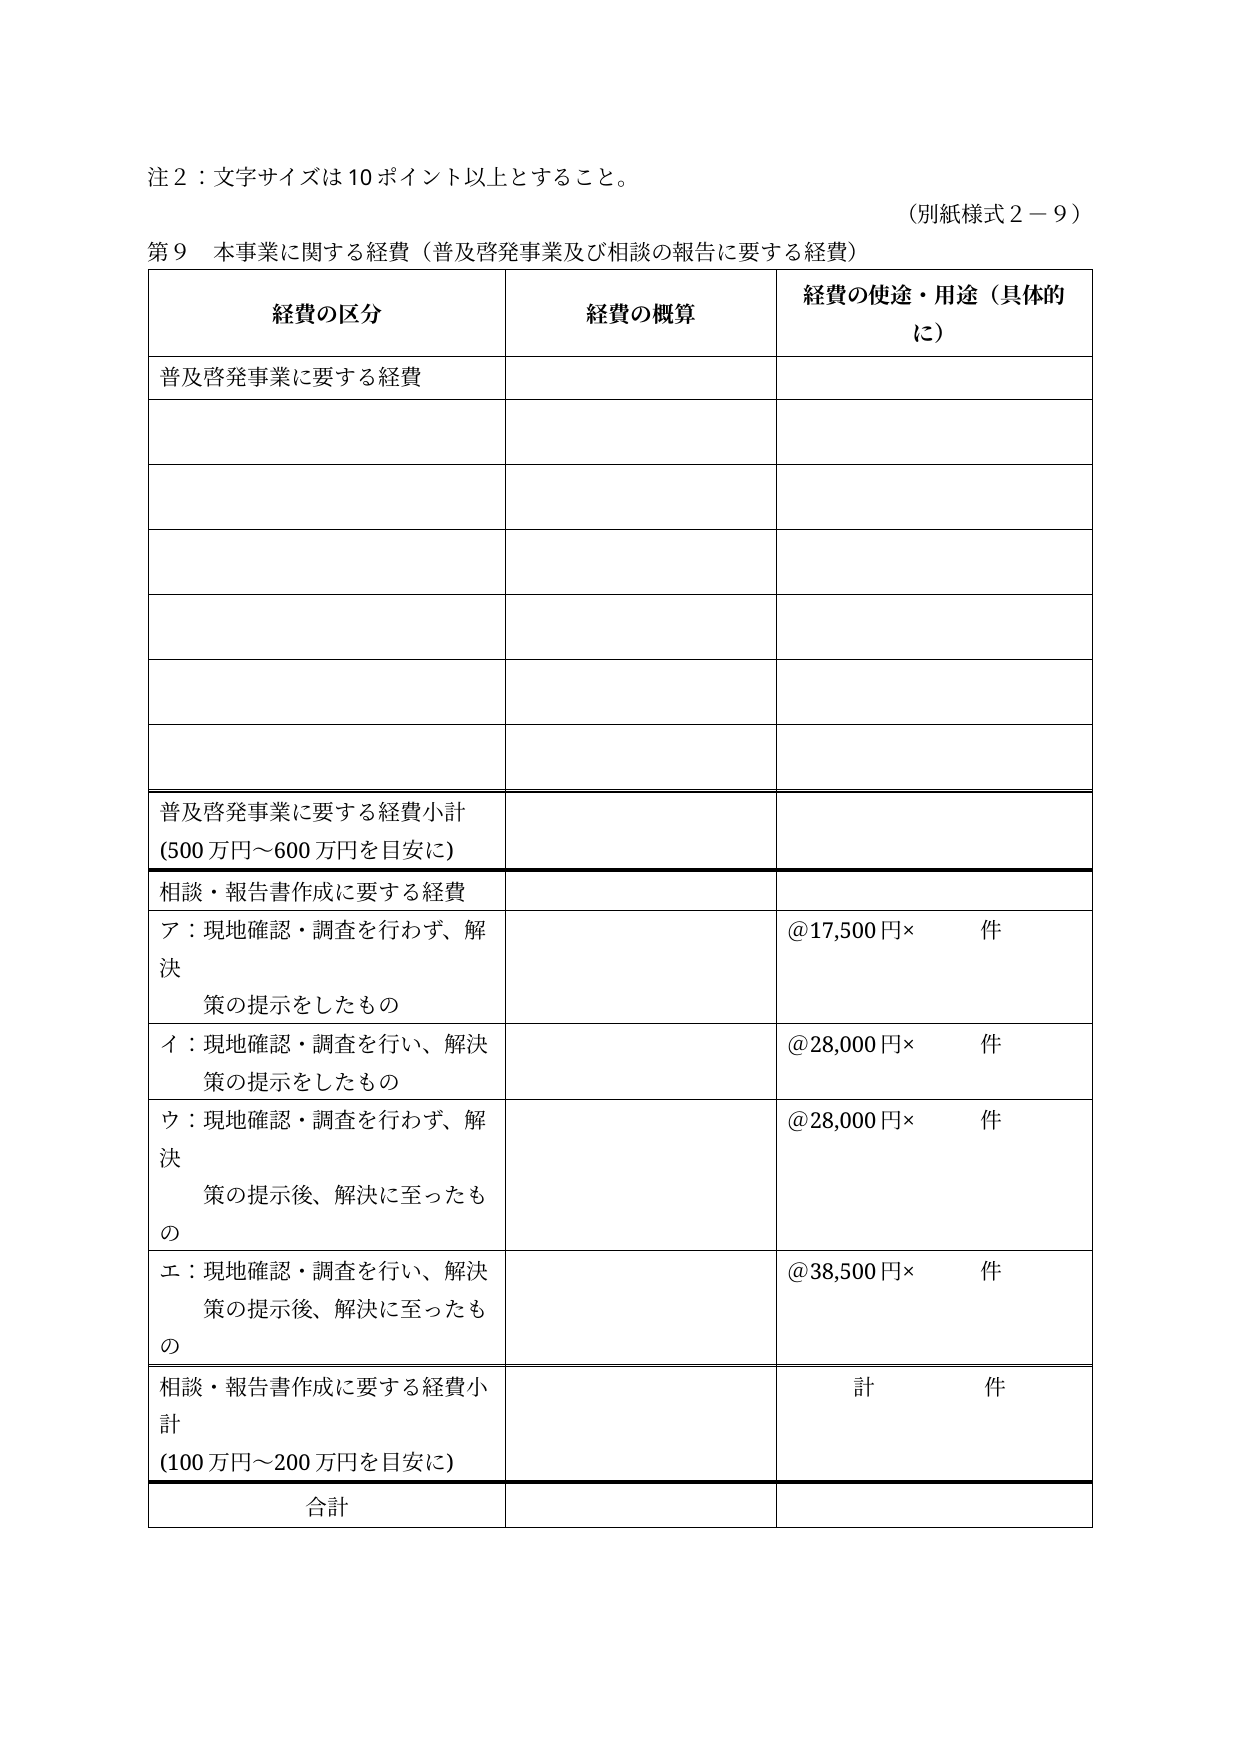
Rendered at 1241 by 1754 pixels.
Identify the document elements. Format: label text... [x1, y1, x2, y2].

table_cell [506, 872, 776, 910]
text （別紙様式２－９） [148, 194, 1092, 232]
table_cell [149, 595, 505, 659]
table_cell [149, 400, 505, 464]
table_cell ＠28,000円× 件 [777, 1100, 1092, 1250]
table_cell [777, 1484, 1092, 1527]
table_cell ア：現地確認・調査を行わず、解決 策の提示をしたもの [149, 911, 505, 1023]
text 第９ 本事業に関する経費（普及啓発事業及び相談の報告に要する経費） [148, 232, 1092, 269]
table_cell [506, 1484, 776, 1527]
table_cell エ：現地確認・調査を行い、解決 策の提示後、解決に至ったもの [149, 1251, 505, 1364]
table_cell [777, 725, 1092, 789]
table_cell [506, 793, 776, 867]
table_cell [777, 465, 1092, 529]
table_cell 普及啓発事業に要する経費 [149, 357, 505, 399]
table_cell [506, 1367, 776, 1479]
table_cell ＠28,000円× 件 [777, 1024, 1092, 1099]
table_cell 相談・報告書作成に要する経費 [149, 872, 505, 910]
table_cell [506, 1251, 776, 1364]
table_cell [506, 400, 776, 464]
table_cell [506, 465, 776, 529]
table_cell 計 件 [777, 1367, 1092, 1479]
table_cell [777, 793, 1092, 867]
table_cell [777, 357, 1092, 399]
table_cell [777, 660, 1092, 724]
table_cell ＠17,500円× 件 [777, 911, 1092, 1023]
table_cell [777, 872, 1092, 910]
table_cell イ：現地確認・調査を行い、解決 策の提示をしたもの [149, 1024, 505, 1099]
table_cell [506, 1100, 776, 1250]
table_cell [149, 660, 505, 724]
table_cell 相談・報告書作成に要する経費小計 (100万円～200万円を目安に) [149, 1367, 505, 1479]
table_cell [149, 530, 505, 594]
table_cell ウ：現地確認・調査を行わず、解決 策の提示後、解決に至ったもの [149, 1100, 505, 1250]
table_cell [506, 530, 776, 594]
table_cell [777, 400, 1092, 464]
table_header 経費の使途・用途（具体的に） [777, 270, 1092, 356]
text 注２：文字サイズは10ポイント以上とすること。 [148, 157, 1092, 194]
table_header 経費の区分 [149, 270, 505, 356]
table_cell [506, 1024, 776, 1099]
table_cell [149, 465, 505, 529]
table_cell [506, 357, 776, 399]
table_cell [777, 530, 1092, 594]
table_cell [506, 725, 776, 789]
table_cell [777, 595, 1092, 659]
table_cell 普及啓発事業に要する経費小計 (500万円～600万円を目安に) [149, 793, 505, 867]
table_cell [149, 725, 505, 789]
table_cell 合計 [149, 1484, 505, 1527]
table_cell ＠38,500円× 件 [777, 1251, 1092, 1364]
table_cell [506, 660, 776, 724]
table_cell [506, 595, 776, 659]
table_header 経費の概算 [506, 270, 776, 356]
table_cell [506, 911, 776, 1023]
